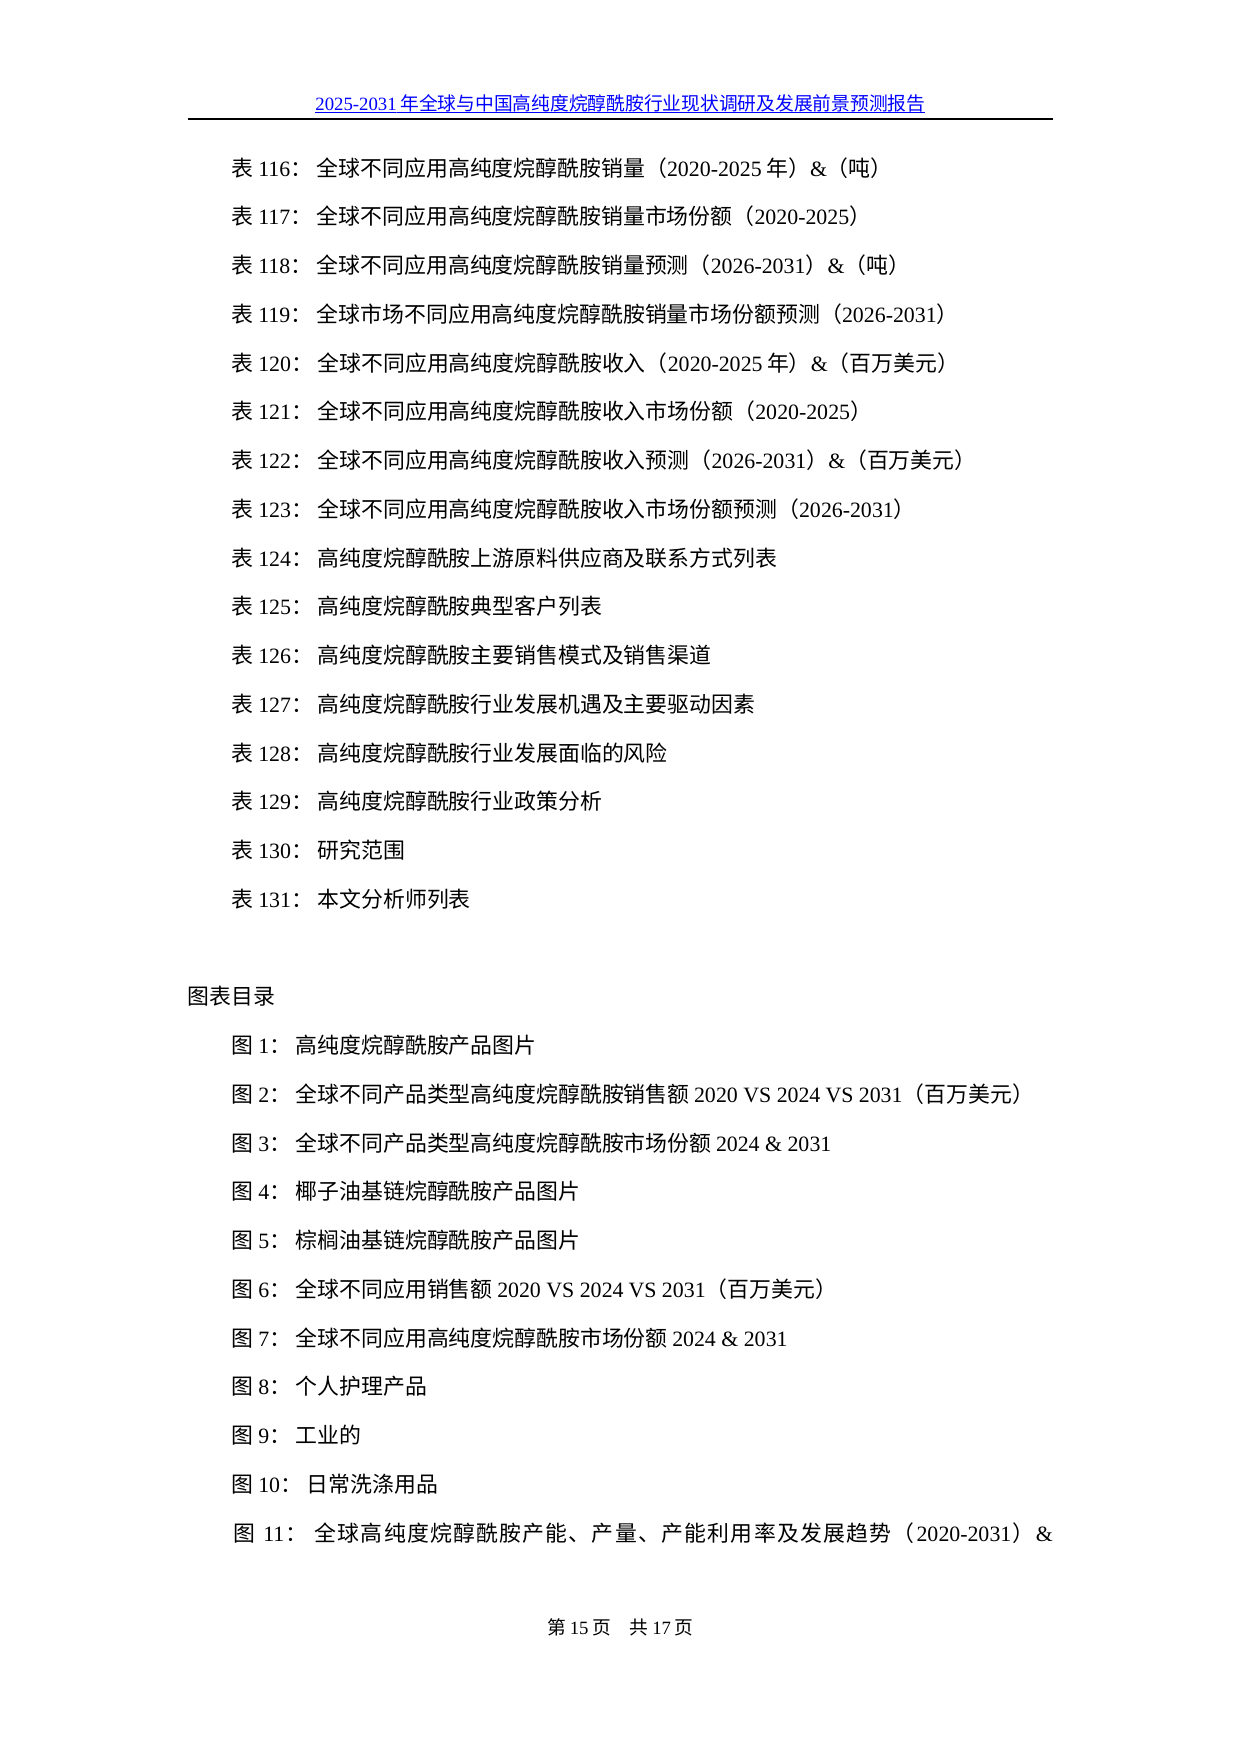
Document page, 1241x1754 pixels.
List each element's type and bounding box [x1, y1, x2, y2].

text [187, 150, 1053, 1548]
